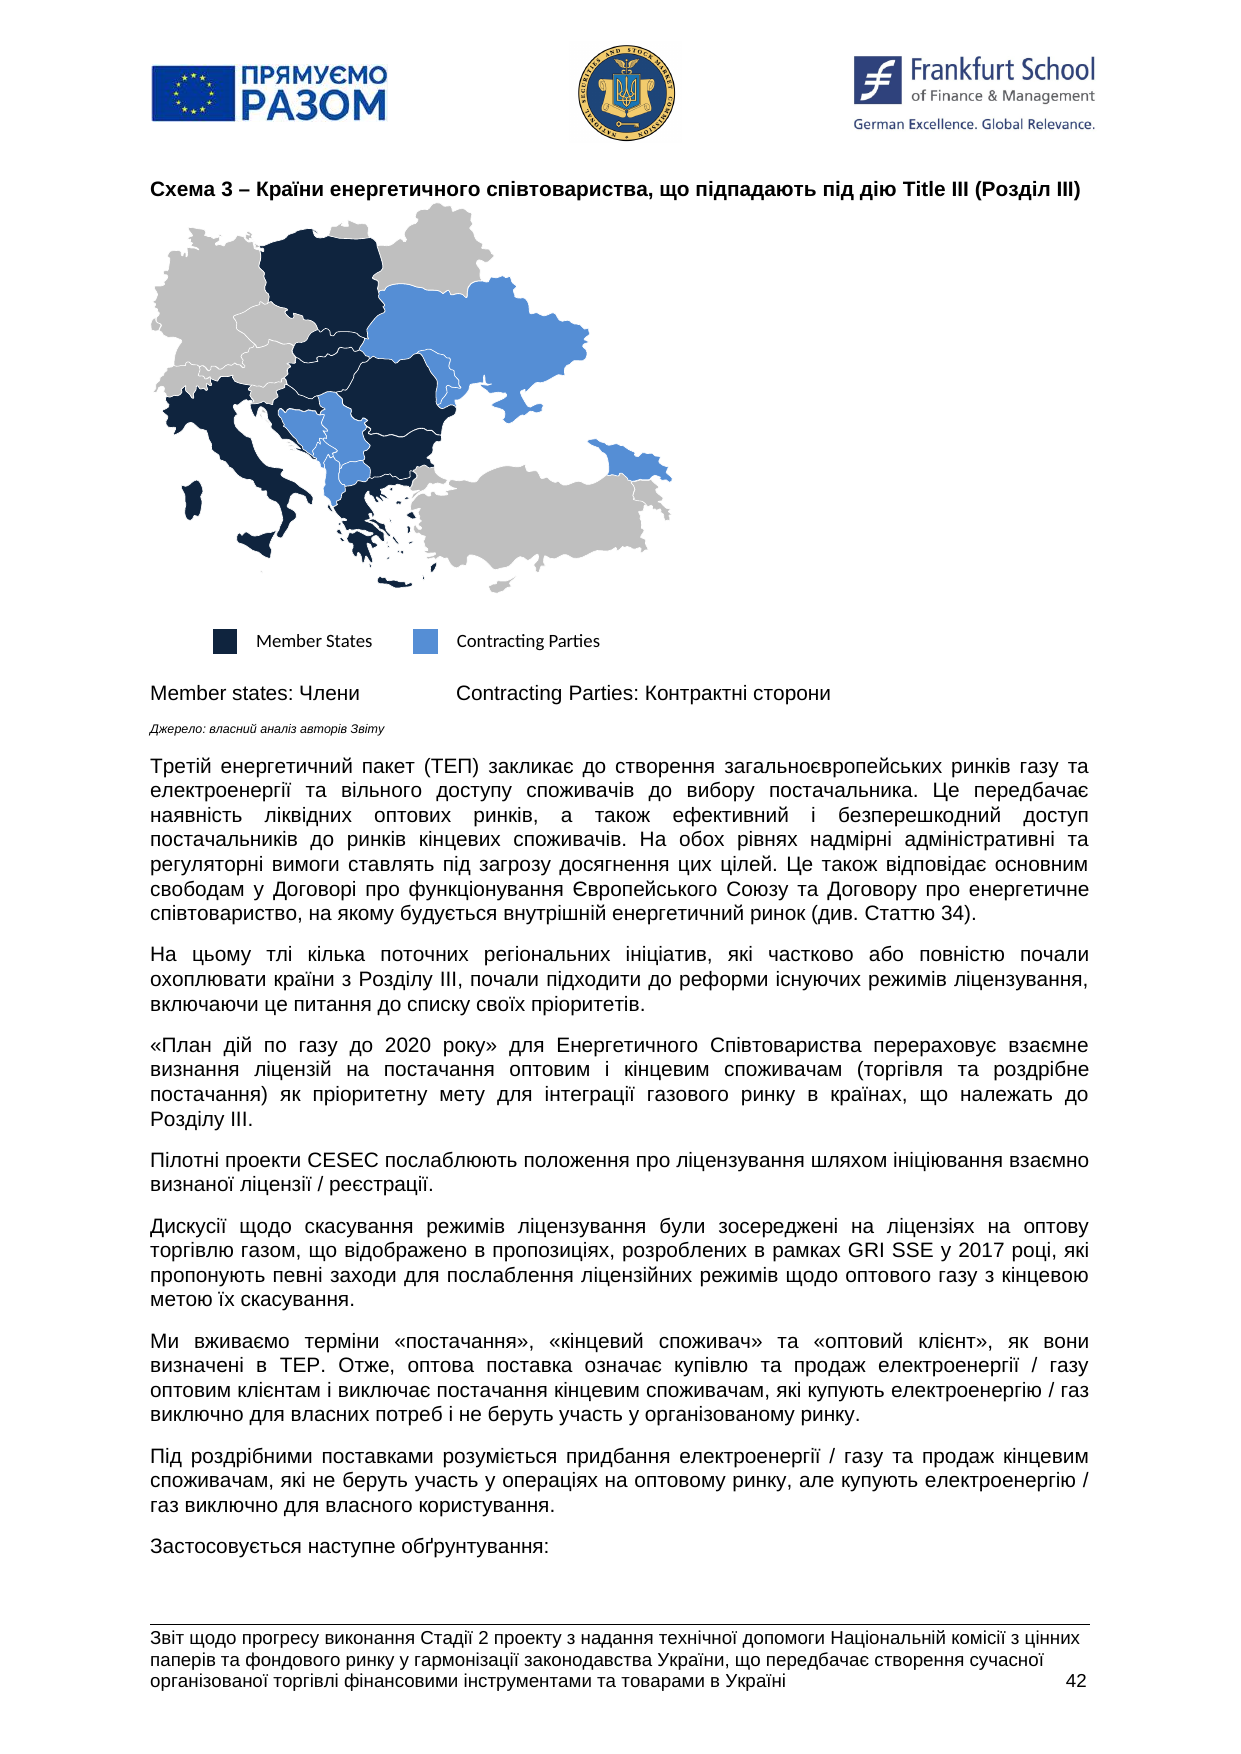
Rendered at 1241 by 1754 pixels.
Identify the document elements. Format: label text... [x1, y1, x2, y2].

text Під роздрібними поставками розуміється придбання електроенергії / газу та продаж кінцевим споживачам, які не беруть участь у операціях на оптовому ринку, але купують електроенергію / газ виключно для власного користування. [150, 1443, 1090, 1517]
picture [846, 51, 1102, 134]
text Схема 3 – Країни енергетичного співтовариства, що підпадають під дію Title III (Розділ ІІІ) [150, 177, 1090, 201]
text Member states: Члени Contracting Parties: Контрактні сторони [150, 681, 1090, 705]
text Застосовується наступне обґрунтування: [150, 1534, 1090, 1558]
picture [150, 64, 388, 122]
text «План дій по газу до 2020 року» для Енергетичного Співтовариства перераховує взаємне визнання ліцензій на постачання оптовим і кінцевим споживачам (торгівля та роздрібне постачання) як пріоритетну мету для інтеграції газового ринку в країнах, що належать до Розділу III. [150, 1033, 1090, 1130]
text Пілотні проекти CESEC послаблюють положення про ліцензування шляхом ініціювання взаємно визнаної ліцензії / реєстрації. [150, 1148, 1090, 1196]
text На цьому тлі кілька поточних регіональних ініціатив, які частково або повністю почали охоплювати країни з Розділу III, почали підходити до реформи існуючих режимів ліцензування, включаючи це питання до списку своїх пріоритетів. [150, 942, 1090, 1015]
text Ми вживаємо терміни «постачання», «кінцевий споживач» та «оптовий клієнт», як вони визначені в TEP. Отже, оптова поставка означає купівлю та продаж електроенергії / газу оптовим клієнтам і виключає постачання кінцевим споживачам, які купують електроенергію / газ виключно для власних потреб і не беруть участь у організованому ринку. [150, 1328, 1090, 1426]
text Джерело: власний аналіз авторів Звіту [150, 722, 1090, 736]
picture [568, 41, 683, 143]
text Дискусії щодо скасування режимів ліцензування були зосереджені на ліцензіях на оптову торгівлю газом, що відображено в пропозиціях, розроблених в рамках GRI SSE у 2017 році, які пропонують певні заходи для послаблення ліцензійних режимів щодо оптового газу з кінцевою метою їх скасування. [150, 1213, 1090, 1311]
text Третій енергетичний пакет (ТЕП) закликає до створення загальноєвропейських ринків газу та електроенергії та вільного доступу споживачів до вибору постачальника. Це передбачає наявність ліквідних оптових ринків, а також ефективний і безперешкодний доступ постачальників до ринків кінцевих споживачів. На обох рівнях надмірні адміністративні та регуляторні вимоги ставлять під загрозу досягнення цих цілей. Це також відповідає основним свободам у Договорі про функціонування Європейського Союзу та Договору про енергетичне співтовариство, на якому будується внутрішній енергетичний ринок (див. Статтю 34). [150, 753, 1090, 925]
